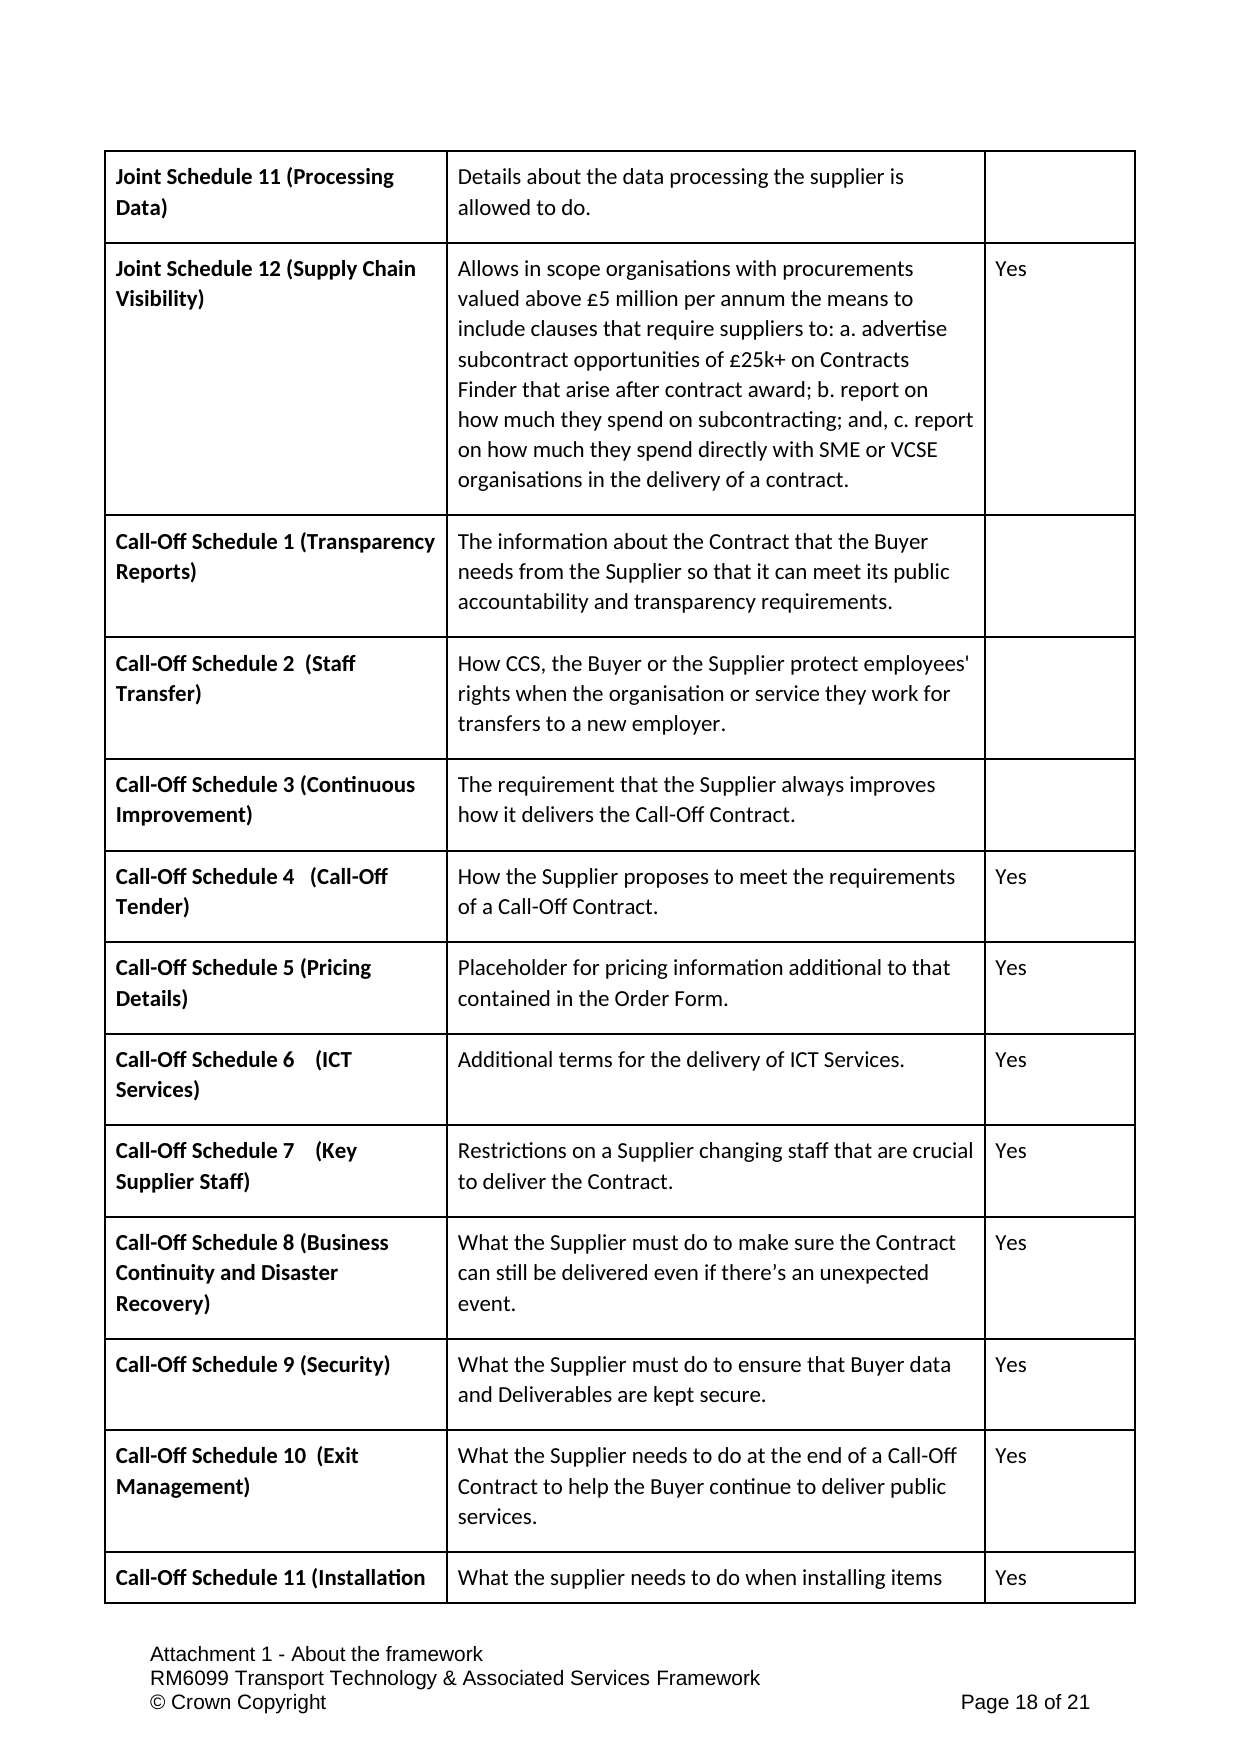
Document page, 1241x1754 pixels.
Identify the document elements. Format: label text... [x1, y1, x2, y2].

table_cell Yes [986, 244, 1134, 514]
table_cell Call-Off Schedule 8 (Business Continuity and Disaster Recovery) [106, 1218, 446, 1337]
table_cell Call-Off Schedule 6 (ICT Services) [106, 1035, 446, 1124]
table_cell Joint Schedule 12 (Supply Chain Visibility) [106, 244, 446, 514]
table_cell Allows in scope organisations with procurements valued above £5 million per annum the means to include clauses that require suppliers to: a. advertise subcontract opportunities of £25k+ on Contracts Finder that arise after contract award; b. report on how much they spend on subcontracting; and, c. report on how much they spend directly with SME or VCSE organisations in the delivery of a contract. [448, 244, 984, 514]
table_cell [448, 1553, 984, 1602]
table_cell [986, 152, 1134, 242]
table_cell Yes [986, 1218, 1134, 1337]
table_cell [986, 638, 1134, 758]
table_cell How the Supplier proposes to meet the requirements of a Call-Off Contract. [448, 852, 984, 941]
table_cell What the Supplier must do to ensure that Buyer data and Deliverables are kept secure. [448, 1340, 984, 1429]
table_cell Call-Off Schedule 7 (Key Supplier Staff) [106, 1126, 446, 1216]
table_cell Call-Off Schedule 5 (Pricing Details) [106, 943, 446, 1033]
table_cell Call-Off Schedule 2 (Staff Transfer) [106, 638, 446, 758]
table_cell Call-Off Schedule 1 (Transparency Reports) [106, 516, 446, 636]
table_cell Call-Off Schedule 10 (Exit Management) [106, 1431, 446, 1551]
table_cell Yes [986, 1553, 1134, 1602]
table_cell Placeholder for pricing information additional to that contained in the Order Form. [448, 943, 984, 1033]
table_cell Yes [986, 1035, 1134, 1124]
table_cell [986, 516, 1134, 636]
table_cell Restrictions on a Supplier changing staff that are crucial to deliver the Contract. [448, 1126, 984, 1216]
table_cell The information about the Contract that the Buyer needs from the Supplier so that it can meet its public accountability and transparency requirements. [448, 516, 984, 636]
table_cell Yes [986, 1431, 1134, 1551]
table_cell Details about the data processing the supplier is allowed to do. [448, 152, 984, 242]
table_cell Additional terms for the delivery of ICT Services. [448, 1035, 984, 1124]
table_cell Call-Off Schedule 9 (Security) [106, 1340, 446, 1429]
table_cell The requirement that the Supplier always improves how it delivers the Call-Off Contract. [448, 760, 984, 849]
table_cell Call-Off Schedule 4 (Call-Off Tender) [106, 852, 446, 941]
table_cell Yes [986, 852, 1134, 941]
table_cell [986, 760, 1134, 849]
table_cell Call-Off Schedule 3 (Continuous Improvement) [106, 760, 446, 849]
table_cell How CCS, the Buyer or the Supplier protect employees' rights when the organisation or service they work for transfers to a new employer. [448, 638, 984, 758]
table_cell What the Supplier needs to do at the end of a Call-Off Contract to help the Buyer continue to deliver public services. [448, 1431, 984, 1551]
table_cell What the Supplier must do to make sure the Contract can still be delivered even if there’s an unexpected event. [448, 1218, 984, 1337]
table_cell Joint Schedule 11 (Processing Data) [106, 152, 446, 242]
table_cell Yes [986, 943, 1134, 1033]
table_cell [106, 1553, 446, 1602]
table_cell Yes [986, 1340, 1134, 1429]
table_cell Yes [986, 1126, 1134, 1216]
